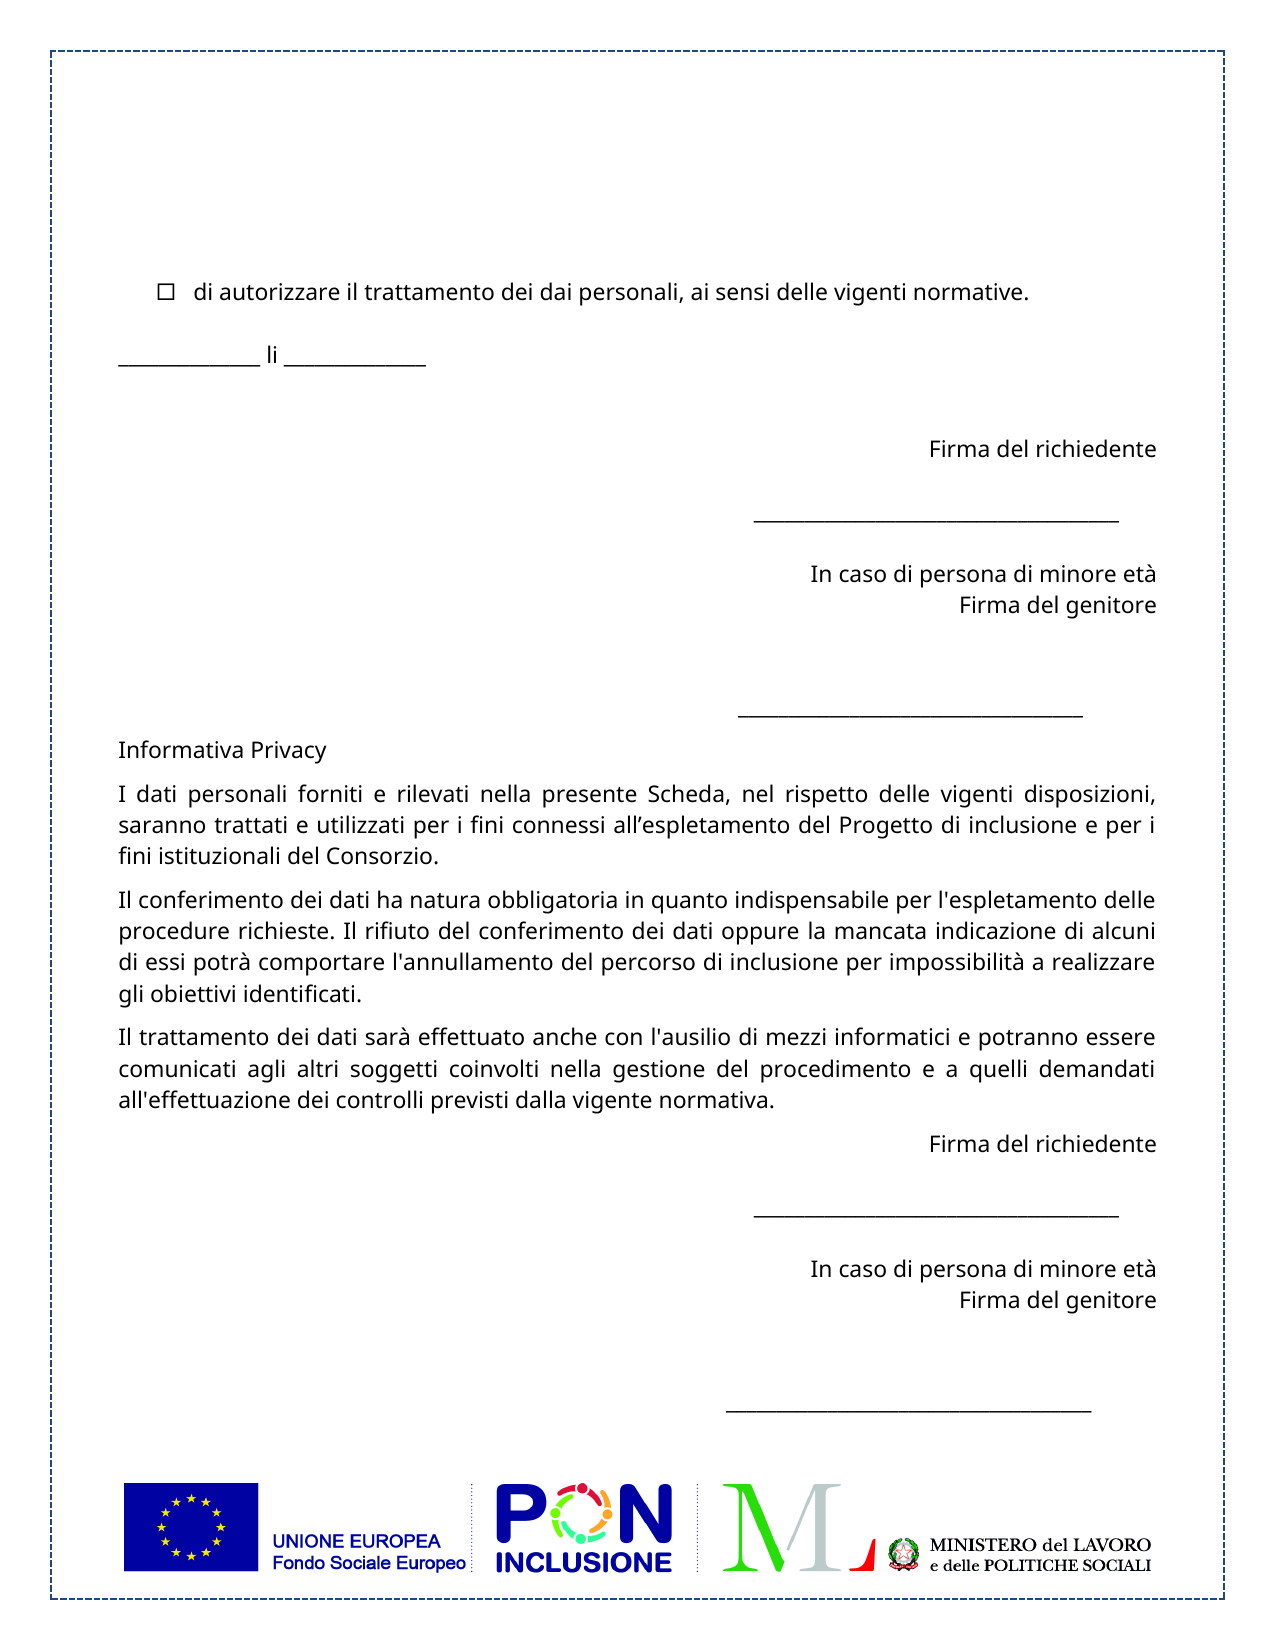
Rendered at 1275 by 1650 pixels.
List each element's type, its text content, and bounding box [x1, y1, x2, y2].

list In caso di persona di minore età [193, 557, 1157, 589]
list In caso di persona di minore età [193, 1252, 1157, 1284]
picture [124, 1483, 1151, 1575]
text Il trattamento dei dati sarà effettuato anche con l'ausilio di mezzi informatici e potranno essere comunicati agli altri soggetti coinvolti nella gestione del procedimento e a quelli demandati all'effettuazione dei controlli previsti dalla vigente normativa. [118, 1021, 1157, 1115]
text __________________________________ [118, 661, 1157, 721]
list Firma del genitore [193, 589, 1157, 620]
list Firma del richiedente [193, 1127, 1157, 1159]
text Informativa Privacy [118, 734, 1157, 765]
text ______________ li ______________ [118, 339, 1157, 370]
text Il conferimento dei dati ha natura obbligatoria in quanto indispensabile per l'espletamento delle procedure richieste. Il rifiuto del conferimento dei dati oppure la mancata indicazione di alcuni di essi potrà comportare l'annullamento del percorso di inclusione per impossibilità a realizzare gli obiettivi identificati. [118, 884, 1157, 1009]
text I dati personali forniti e rilevati nella presente Scheda, nel rispetto delle vigenti disposizioni, saranno trattati e utilizzati per i fini connessi all’espletamento del Progetto di inclusione e per i fini istituzionali del Consorzio. [118, 777, 1157, 871]
list di autorizzare il trattamento dei dai personali, ai sensi delle vigenti normative. [156, 276, 1157, 307]
list Firma del genitore [193, 1284, 1157, 1315]
list Firma del richiedente [193, 432, 1157, 464]
list ____________________________________ [193, 1190, 1157, 1221]
text ____________________________________ [118, 1356, 1157, 1416]
list ____________________________________ [193, 495, 1157, 526]
